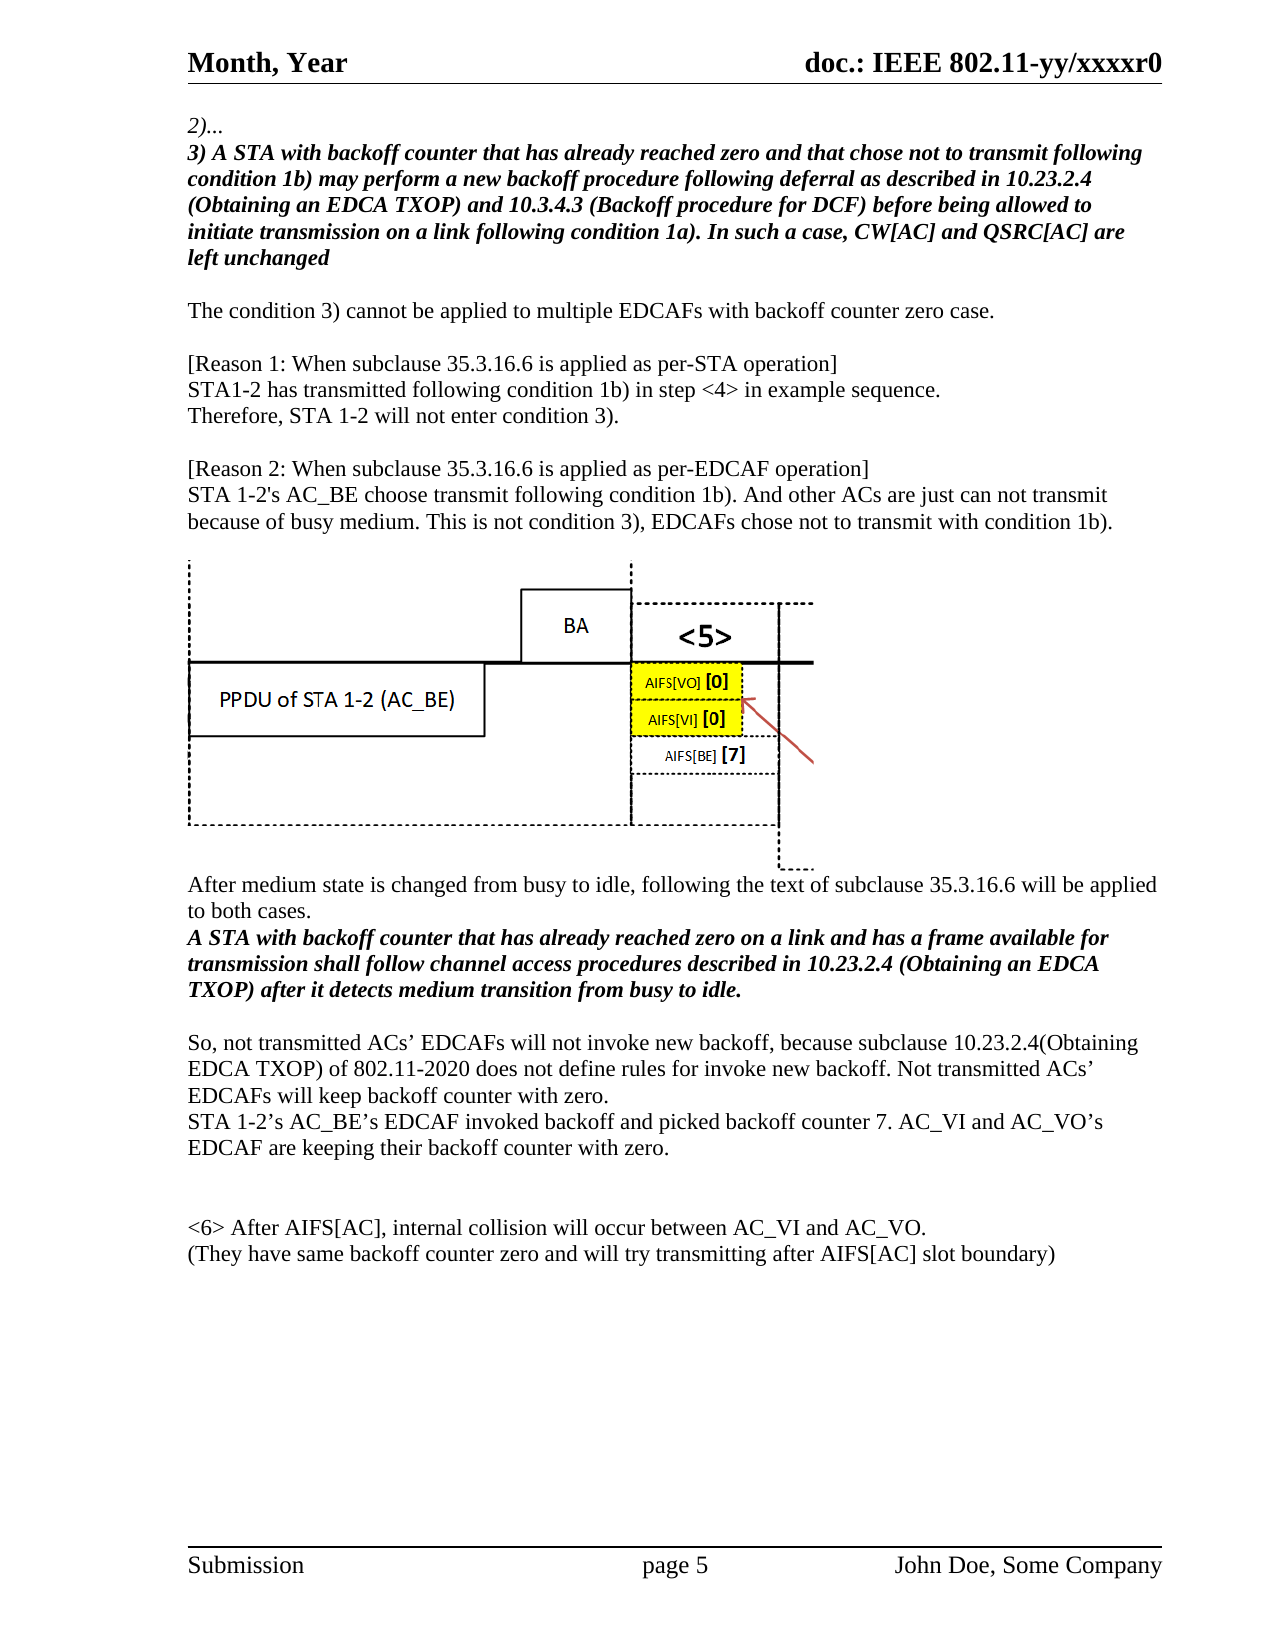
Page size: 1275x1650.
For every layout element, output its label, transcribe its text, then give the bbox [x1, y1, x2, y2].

text STA1-2 has transmitted following condition 1b) in step <4> in example sequence. [187, 376, 1162, 402]
text <6> After AIFS[AC], internal collision will occur between AC_VI and AC_VO. [187, 1213, 1162, 1240]
text STA 1-2’s AC_BE’s EDCAF invoked backoff and picked backoff counter 7. AC_VI and AC_VO’s EDCAF are keeping their backoff counter with zero. [187, 1108, 1162, 1161]
text STA 1-2's AC_BE choose transmit following condition 1b). And other ACs are just can not transmit because of busy medium. This is not condition 3), EDCAFs chose not to transmit with condition 1b). [187, 481, 1162, 534]
text [Reason 2: When subclause 35.3.16.6 is applied as per-EDCAF operation] [187, 455, 1162, 481]
text A STA with backoff counter that has already reached zero on a link and has a frame available for transmission shall follow channel access procedures described in 10.23.2.4 (Obtaining an EDCA TXOP) after it detects medium transition from busy to idle. [187, 924, 1162, 1003]
text (They have same backoff counter zero and will try transmitting after AIFS[AC] slot boundary) [187, 1240, 1162, 1266]
picture [187, 560, 814, 871]
text Therefore, STA 1-2 will not enter condition 3). [187, 402, 1162, 429]
text [Reason 1: When subclause 35.3.16.6 is applied as per-STA operation] [187, 350, 1162, 376]
text The condition 3) cannot be applied to multiple EDCAFs with backoff counter zero case. [187, 297, 1162, 323]
text 3) A STA with backoff counter that has already reached zero and that chose not to transmit following condition 1b) may perform a new backoff procedure following deferral as described in 10.23.2.4 (Obtaining an EDCA TXOP) and 10.3.4.3 (Backoff procedure for DCF) before being allowed to initiate transmission on a link following condition 1a). In such a case, CW[AC] and QSRC[AC] are left unchanged [187, 139, 1162, 271]
text 2)... [187, 112, 1162, 139]
text After medium state is changed from busy to idle, following the text of subclause 35.3.16.6 will be applied to both cases. [187, 871, 1162, 924]
text So, not transmitted ACs’ EDCAFs will not invoke new backoff, because subclause 10.23.2.4(Obtaining EDCA TXOP) of 802.11-2020 does not define rules for invoke new backoff. Not transmitted ACs’ EDCAFs will keep backoff counter with zero. [187, 1029, 1162, 1108]
